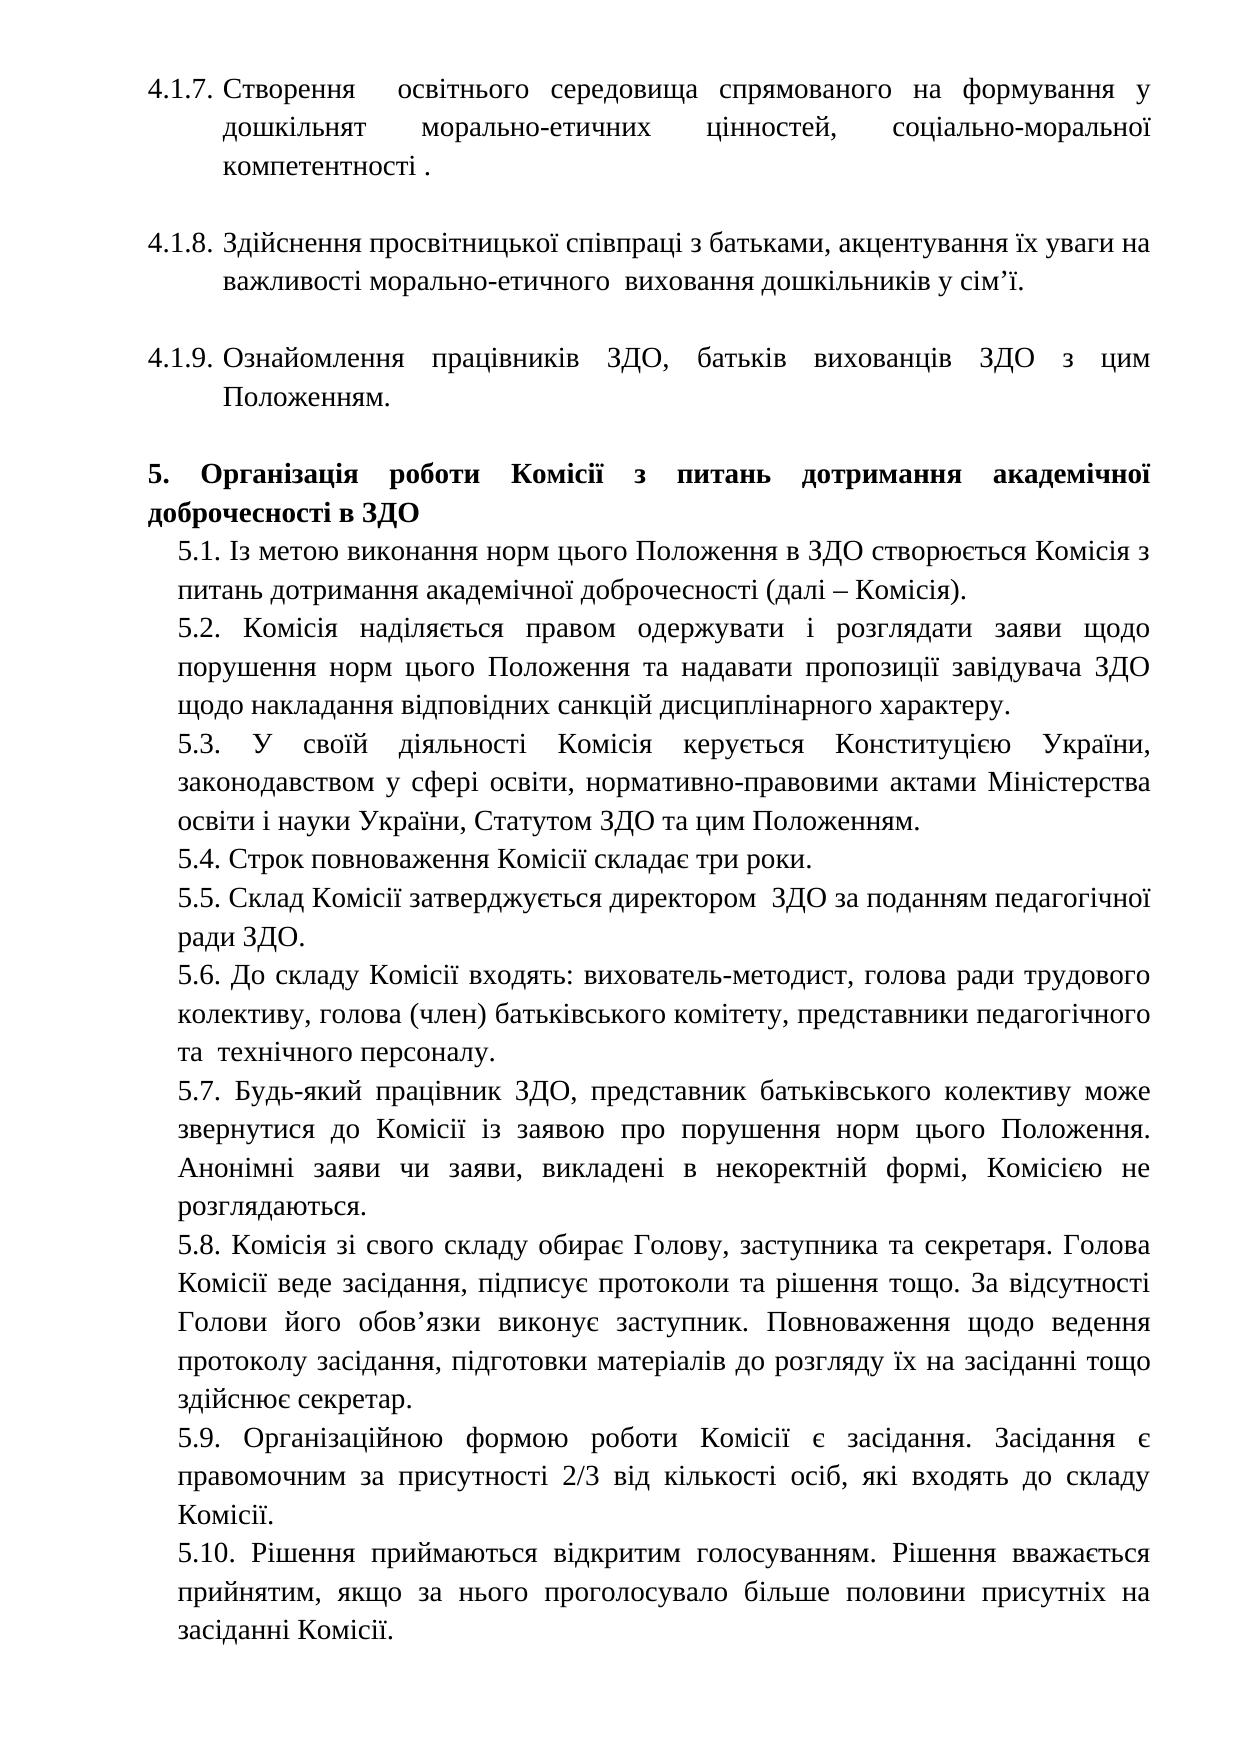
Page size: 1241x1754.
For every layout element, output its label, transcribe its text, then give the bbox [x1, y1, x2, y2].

text 5.4. Строк повноваження Комісії складає три роки. [177, 842, 1152, 875]
text 5.8. Комісія зі свого складу обирає Голову, заступника та секретаря. Голова Комісії веде засідання, підписує протоколи та рішення тощо. За відсутності Голови його обов’язки виконує заступник. Повноваження щодо ведення протоколу засідання, підготовки матеріалів до розгляду їх на засіданні тощо здійснює секретар. [177, 1227, 1152, 1415]
text 5.10. Рішення приймаються відкритим голосуванням. Рішення вважається прийнятим, якщо за нього проголосувало більше половини присутніх на засіданні Комісії. [177, 1535, 1152, 1646]
list Створення освітнього середовища спрямованого на формування у дошкільнят морально-етичних цінностей, соціально-моральної компетентності . [148, 71, 1152, 181]
text 5.2. Комісія наділяється правом одержувати і розглядати заяви щодо порушення норм цього Положення та надавати пропозиції завідувача ЗДО щодо накладання відповідних санкцій дисциплінарного характеру. [177, 610, 1152, 721]
text 5.3. У своїй діяльності Комісія керується Конституцією України, законодавством у сфері освіти, нормативно-правовими актами Міністерства освіти і науки України, Статутом ЗДО та цим Положенням. [177, 726, 1152, 837]
text 5.6. До складу Комісії входять: вихователь-методист, голова ради трудового колективу, голова (член) батьківського комітету, представники педагогічного та технічного персоналу. [177, 957, 1152, 1068]
text 5.7. Будь-який працівник ЗДО, представник батьківського колективу може звернутися до Комісії із заявою про порушення норм цього Положення. Анонімні заяви чи заяви, викладені в некоректній формі, Комісією не розглядаються. [177, 1073, 1152, 1222]
text 5.5. Склад Комісії затверджується директором ЗДО за поданням педагогічної ради ЗДО. [177, 880, 1152, 952]
list Здійснення просвітницької співпраці з батьками, акцентування їх уваги на важливості морально-етичного виховання дошкільників у сім’ї. [148, 225, 1152, 297]
text 5. Організація роботи Комісії з питань дотримання академічної доброчесності в ЗДО [148, 456, 1152, 528]
text 5.1. Із метою виконання норм цього Положення в ЗДО створюється Комісія з питань дотримання академічної доброчесності (далі – Комісія). [177, 533, 1152, 605]
list Ознайомлення працівників ЗДО, батьків вихованців ЗДО з цим Положенням. [148, 341, 1152, 413]
text 5.9. Організаційною формою роботи Комісії є засідання. Засідання є правомочним за присутності 2/3 від кількості осіб, які входять до складу Комісії. [177, 1420, 1152, 1530]
